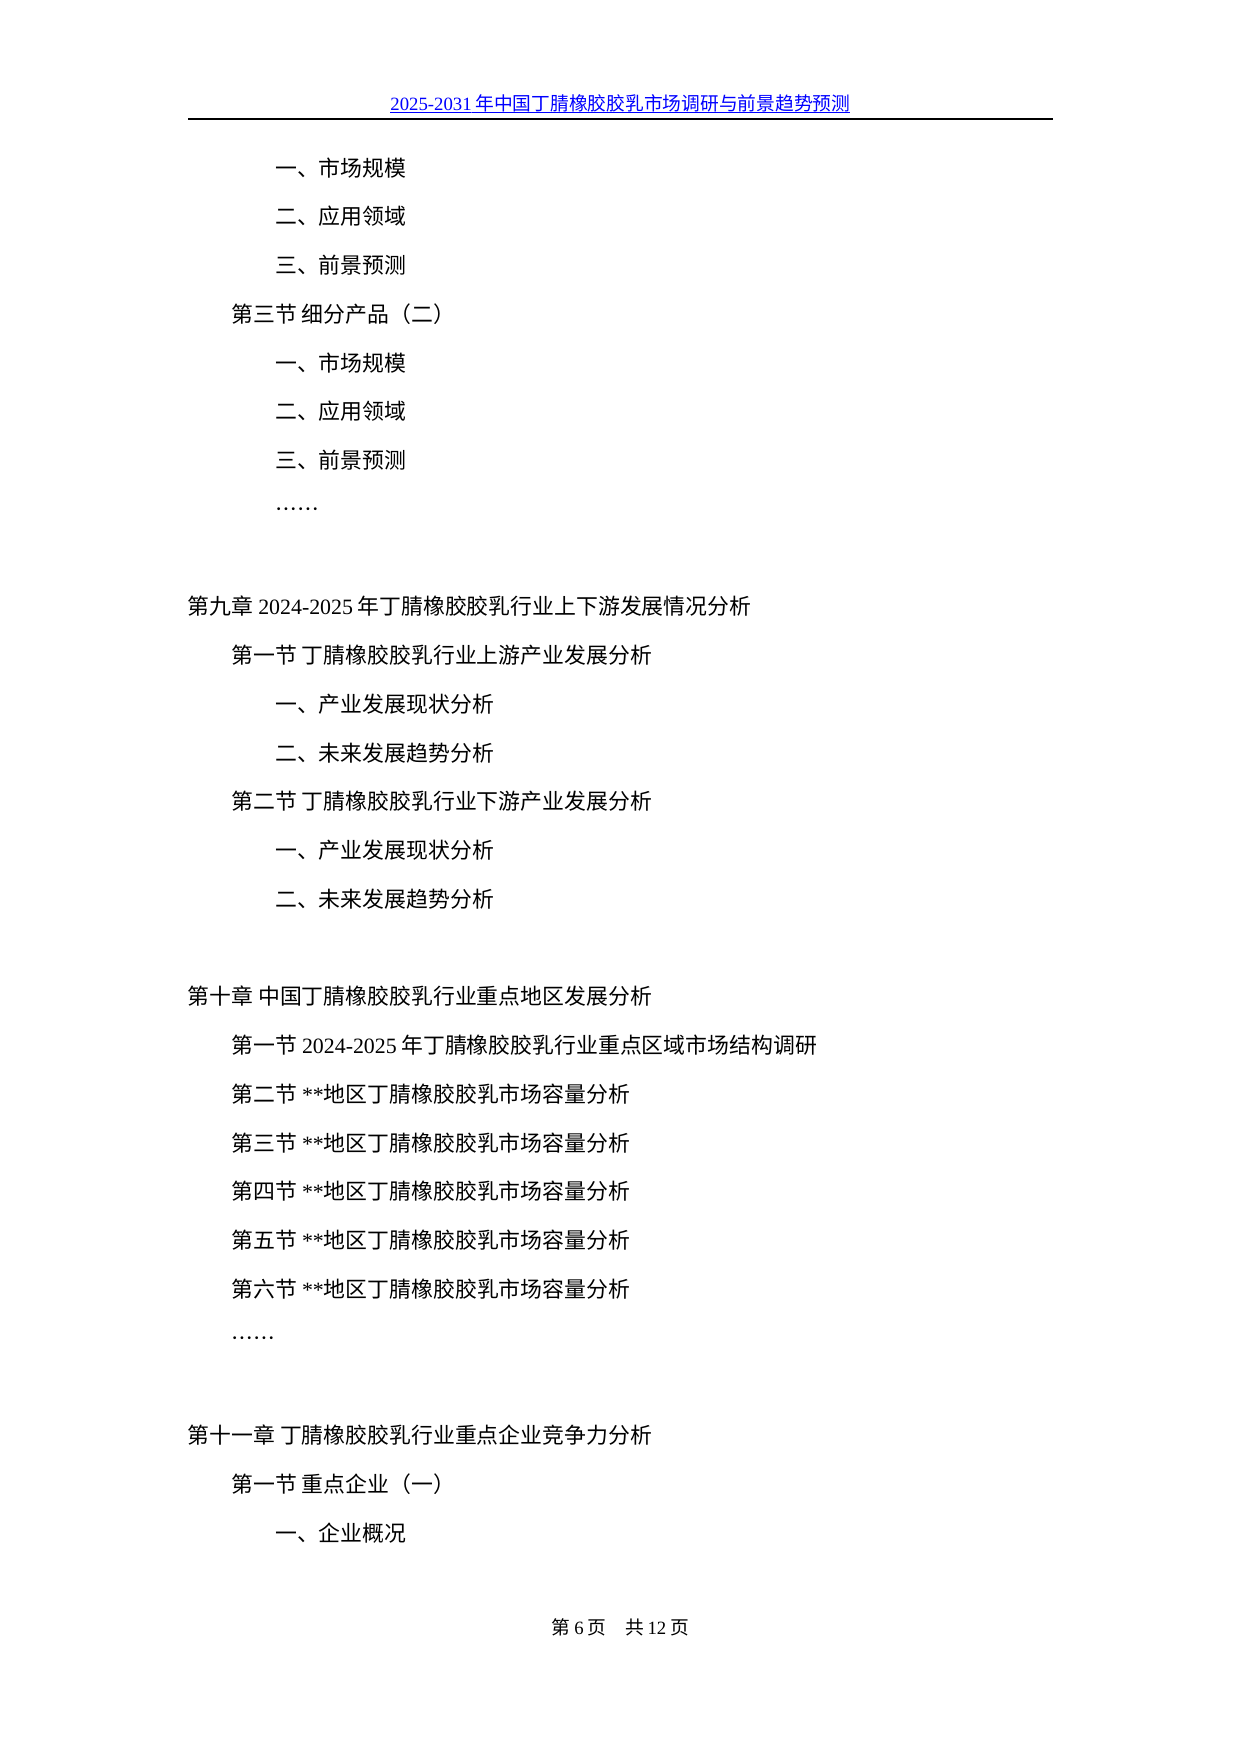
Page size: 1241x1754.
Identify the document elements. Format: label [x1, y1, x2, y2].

text [187, 150, 1053, 1548]
